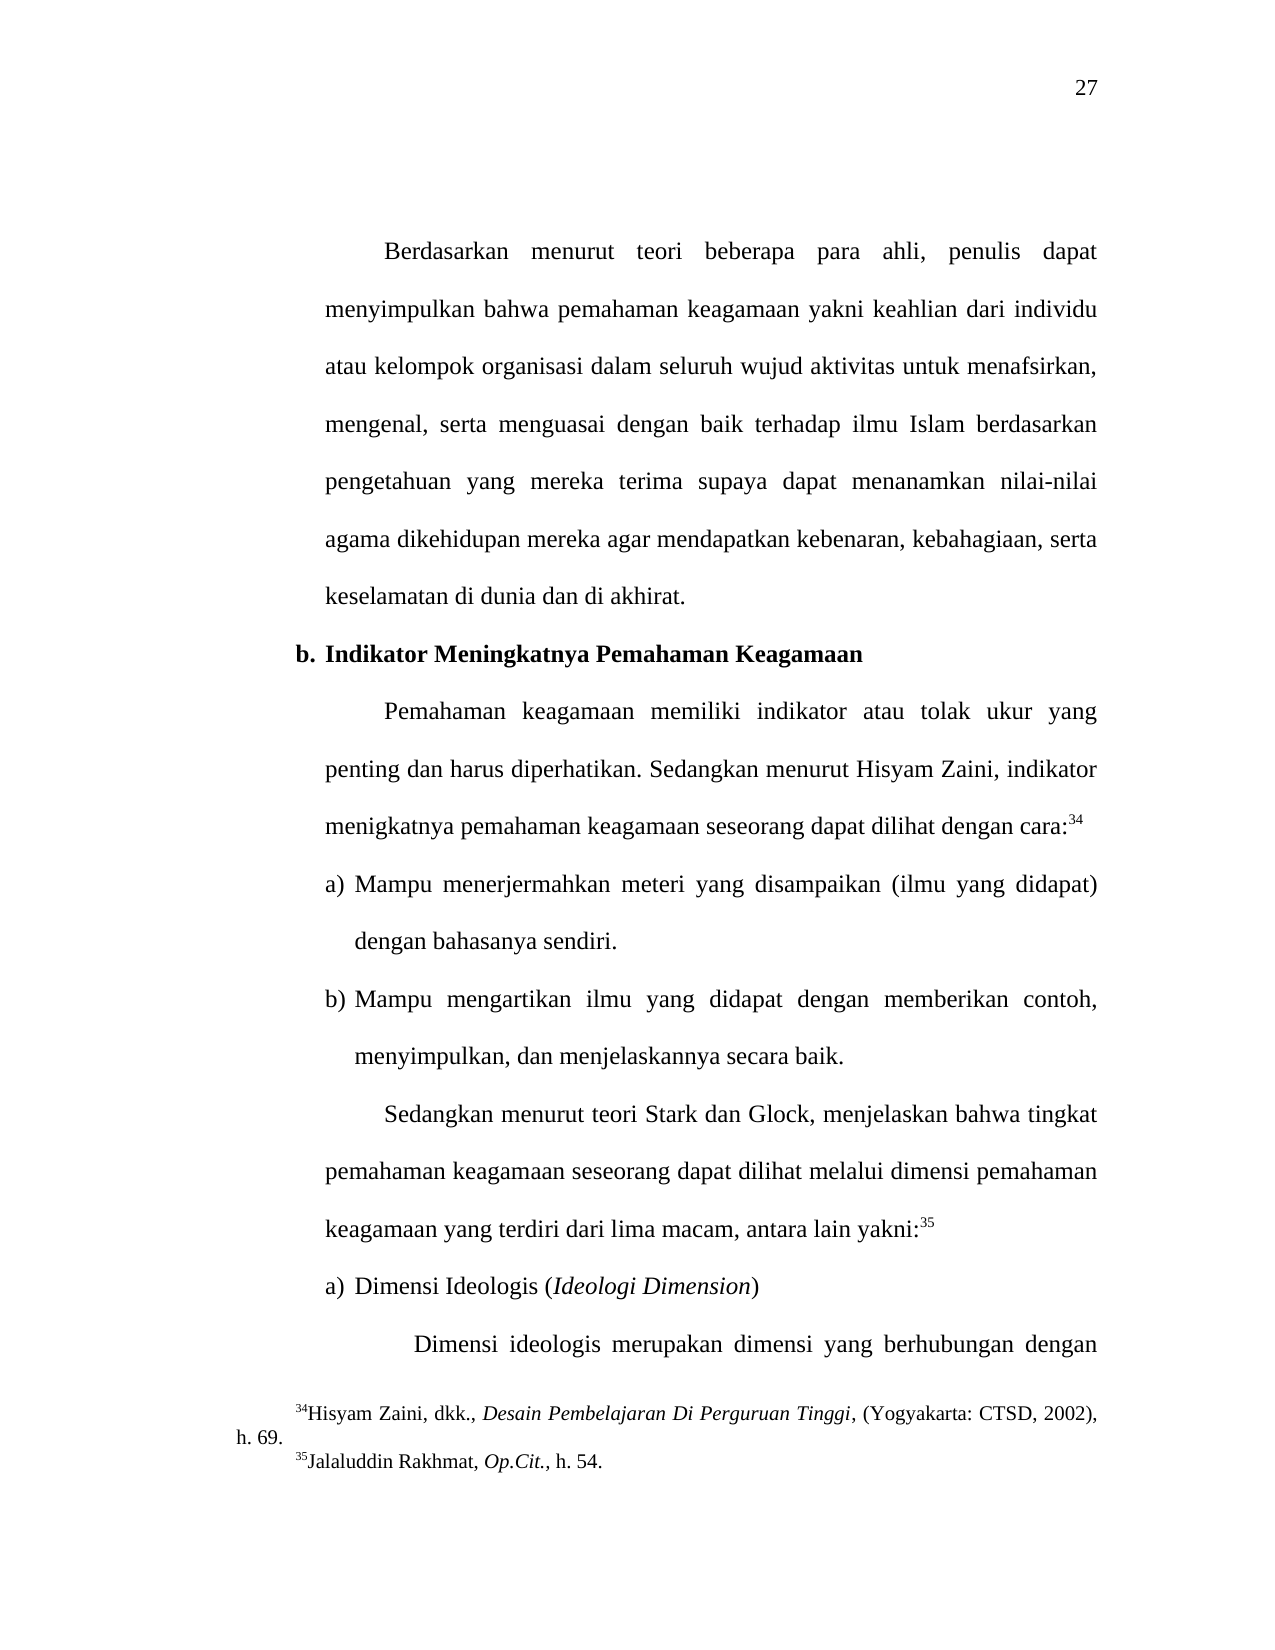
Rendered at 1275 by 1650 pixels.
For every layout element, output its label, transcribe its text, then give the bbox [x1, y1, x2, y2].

subtitle Mampu mengartikan ilmu yang didapat dengan memberikan contoh, menyimpulkan, dan menjelaskannya secara baik. [325, 984, 1098, 1070]
subtitle Pemahaman keagamaan memiliki indikator atau tolak ukur yang penting dan harus diperhatikan. Sedangkan menurut Hisyam Zaini, indikator menigkatnya pemahaman keagamaan seseorang dapat dilihat dengan cara: [325, 696, 1098, 840]
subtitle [354, 1329, 1098, 1357]
subtitle Indikator Meningkatnya Pemahaman Keagamaan [295, 639, 1098, 667]
subtitle Mampu menerjermahkan meteri yang disampaikan (ilmu yang didapat) dengan bahasanya sendiri. [325, 869, 1098, 955]
subtitle Dimensi Ideologis (Ideologi Dimension) [325, 1271, 1098, 1300]
subtitle Sedangkan menurut teori Stark dan Glock, menjelaskan bahwa tingkat pemahaman keagamaan seseorang dapat dilihat melalui dimensi pemahaman keagamaan yang terdiri dari lima macam, antara lain yakni: [325, 1099, 1098, 1242]
subtitle Berdasarkan menurut teori beberapa para ahli, penulis dapat menyimpulkan bahwa pemahaman keagamaan yakni keahlian dari individu atau kelompok organisasi dalam seluruh wujud aktivitas untuk menafsirkan, mengenal, serta menguasai dengan baik terhadap ilmu Islam berdasarkan pengetahuan yang mereka terima supaya dapat menanamkan nilai-nilai agama dikehidupan mereka agar mendapatkan kebenaran, kebahagiaan, serta keselamatan di dunia dan di akhirat. [325, 236, 1098, 610]
